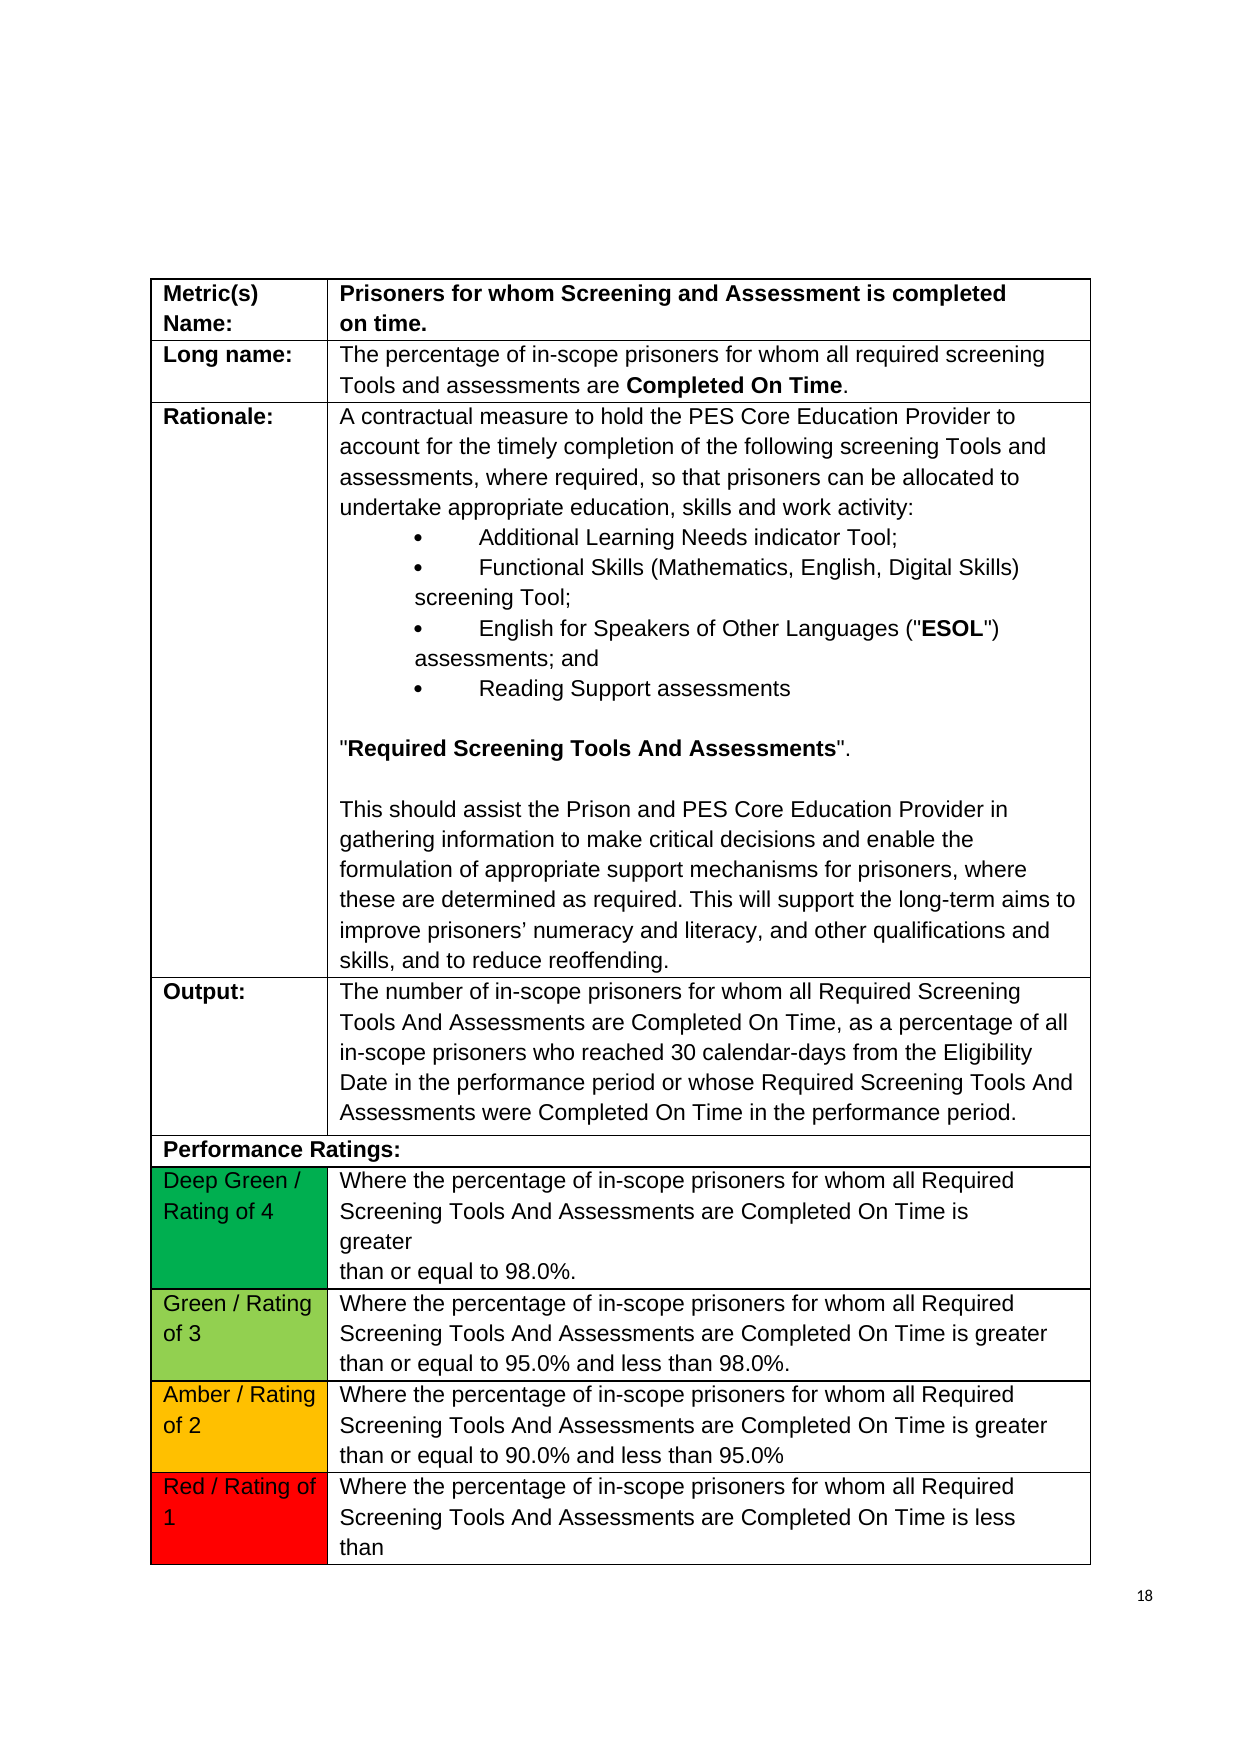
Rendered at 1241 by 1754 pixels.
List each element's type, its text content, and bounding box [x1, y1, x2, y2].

table_cell Where the percentage of in-scope prisoners for whom all Required Screening Tools And Assessments are Completed On Time is greater than or equal to 90.0% and less than 95.0% [328, 1382, 1090, 1472]
table_cell Long name: [152, 341, 327, 401]
table_cell Amber / Rating of 2 [152, 1382, 327, 1472]
table_cell Where the percentage of in-scope prisoners for whom all Required Screening Tools And Assessments are Completed On Time is greater than or equal to 95.0% and less than 98.0%. [328, 1290, 1090, 1380]
table_cell Where the percentage of in-scope prisoners for whom all Required Screening Tools And Assessments are Completed On Time is greater than or equal to 98.0%. [328, 1168, 1090, 1288]
table_cell Output: [152, 978, 327, 1134]
table_cell Red / Rating of 1 [152, 1473, 327, 1564]
table_header Metric(s) Name: [152, 280, 327, 340]
table_cell Green / Rating of 3 [152, 1290, 327, 1380]
table_header Prisoners for whom Screening and Assessment is completed on time. [328, 280, 1090, 340]
table_cell Rationale: [152, 403, 327, 977]
table_cell Deep Green / Rating of 4 [152, 1168, 327, 1288]
table_cell The percentage of in-scope prisoners for whom all required screening Tools and assessments are Completed On Time. [328, 341, 1090, 401]
table_cell The number of in-scope prisoners for whom all Required Screening Tools And Assessments are Completed On Time, as a percentage of all in-scope prisoners who reached 30 calendar-days from the Eligibility Date in the performance period or whose Required Screening Tools And Assessments were Completed On Time in the performance period. [328, 978, 1090, 1134]
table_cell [328, 1473, 1090, 1564]
table_cell A contractual measure to hold the PES Core Education Provider to account for the timely completion of the following screening Tools and assessments, where required, so that prisoners can be allocated to undertake appropriate education, skills and work activity: Additional Learning Needs indicator Tool; Functional Skills (Mathematics, English, Digital Skills) screening Tool; English for Speakers of Other Languages ("ESOL") assessments; and Reading Support assessments "Required Screening Tools And Assessments". This should assist the Prison and PES Core Education Provider in gathering information to make critical decisions and enable the formulation of appropriate support mechanisms for prisoners, where these are determined as required. This will support the long-term aims to improve prisoners’ numeracy and literacy, and other qualifications and skills, and to reduce reoffending. [328, 403, 1090, 977]
table_cell Performance Ratings: [152, 1136, 1090, 1166]
